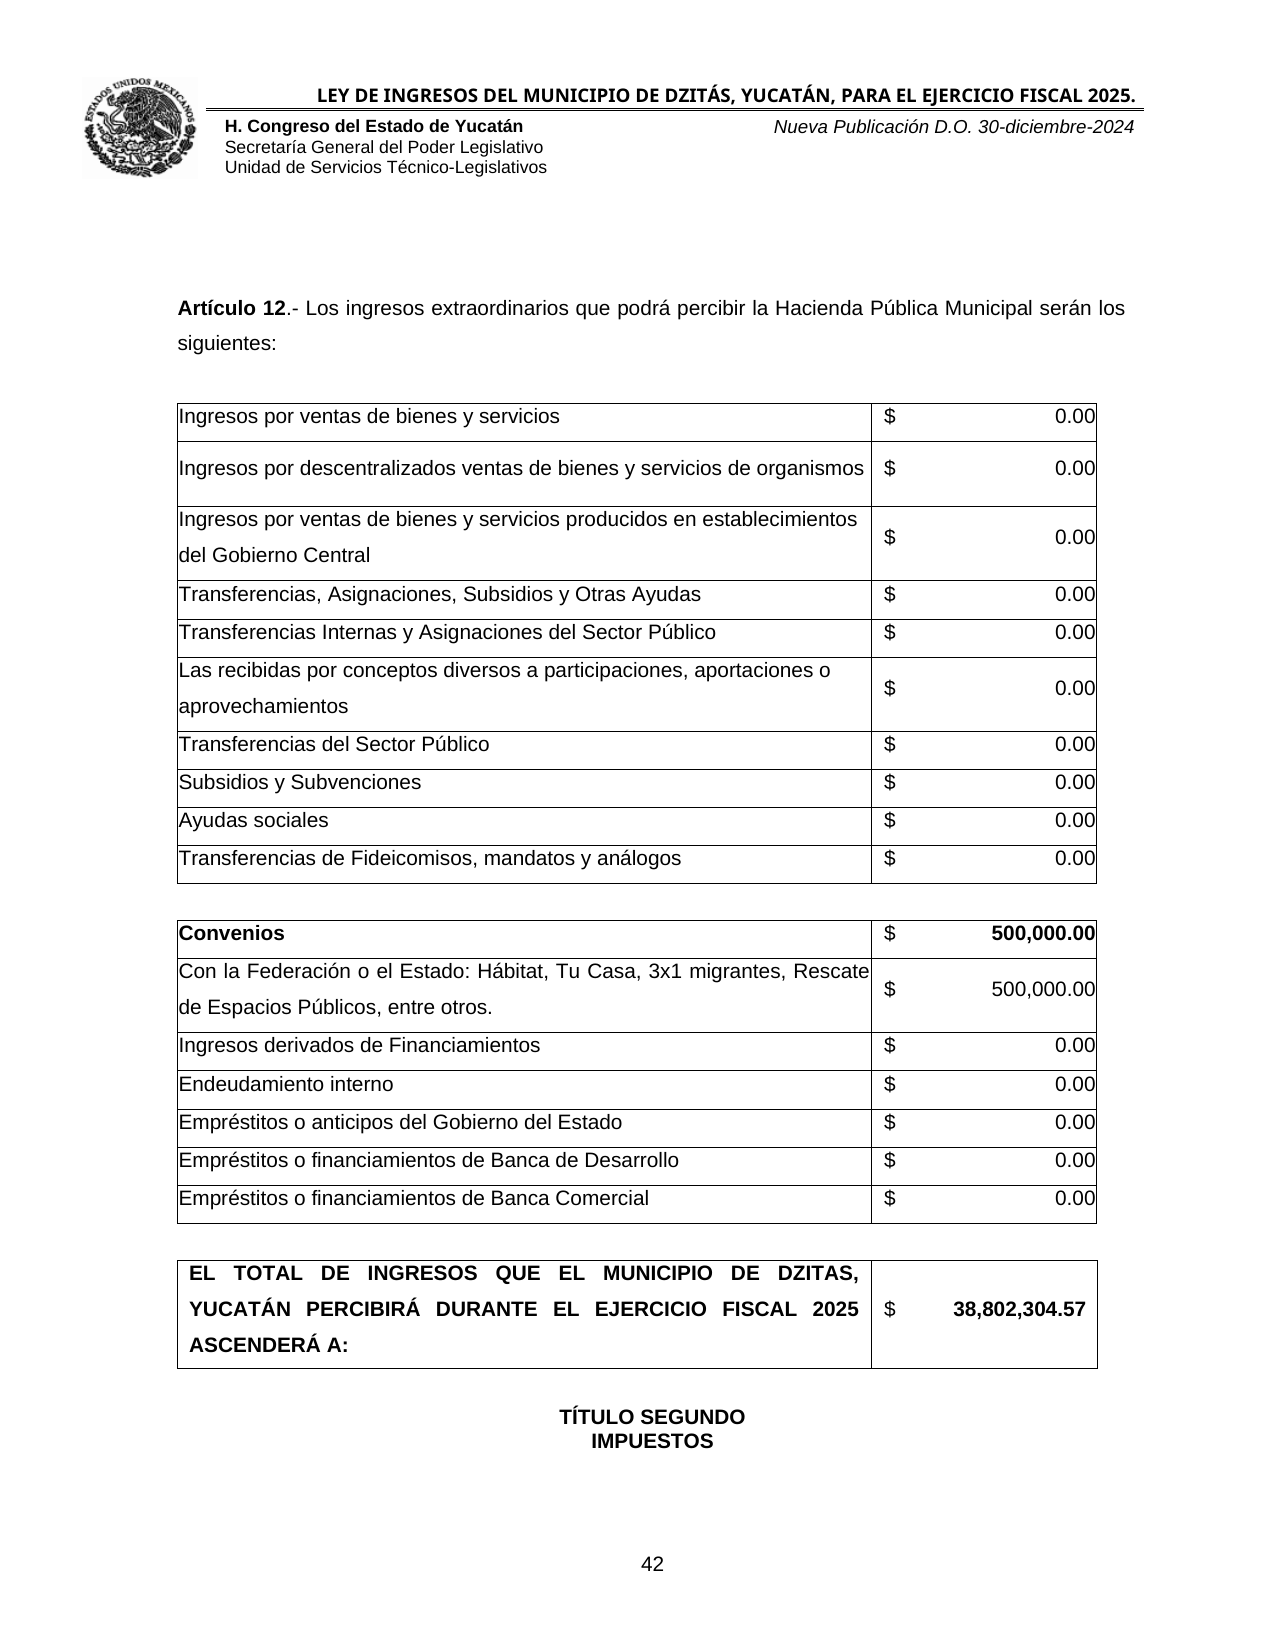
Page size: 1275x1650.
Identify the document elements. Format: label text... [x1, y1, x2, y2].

table_header $ [872, 404, 908, 441]
table_cell Las recibidas por conceptos diversos a participaciones, aportaciones o aprovechamientos [178, 658, 871, 731]
table_cell $ [872, 1148, 908, 1185]
table_cell Transferencias, Asignaciones, Subsidios y Otras Ayudas [178, 581, 871, 618]
table_cell $ [872, 658, 908, 731]
table_cell $ [872, 1071, 908, 1108]
table_cell 0.00 [908, 1033, 1096, 1070]
table_header $ [872, 1261, 908, 1368]
table_cell $ [872, 959, 908, 1032]
table_cell 0.00 [908, 442, 1096, 506]
text Artículo 12.- Los ingresos extraordinarios que podrá percibir la Hacienda Pública Municipal serán los siguientes: [177, 295, 1127, 355]
table_cell 0.00 [908, 846, 1096, 883]
table_cell 0.00 [908, 808, 1096, 845]
table_cell $ [872, 620, 908, 657]
table_cell Ingresos derivados de Financiamientos [178, 1033, 871, 1070]
table_cell Empréstitos o financiamientos de Banca de Desarrollo [178, 1148, 871, 1185]
table_cell $ [872, 808, 908, 845]
table_cell Ayudas sociales [178, 808, 871, 845]
table_cell 0.00 [908, 1148, 1096, 1185]
table_cell Con la Federación o el Estado: Hábitat, Tu Casa, 3x1 migrantes, Rescate de Espacios Públicos, entre otros. [178, 959, 871, 1032]
table_cell $ [872, 770, 908, 807]
table_cell $ [872, 732, 908, 769]
table_header Ingresos por ventas de bienes y servicios [178, 404, 871, 441]
table_cell $ [872, 1033, 908, 1070]
table_cell Transferencias Internas y Asignaciones del Sector Público [178, 620, 871, 657]
table_cell Empréstitos o financiamientos de Banca Comercial [178, 1186, 871, 1223]
table_cell Ingresos por descentralizados ventas de bienes y servicios de organismos [178, 442, 871, 506]
table_header 38,802,304.57 [908, 1261, 1097, 1368]
table_cell Subsidios y Subvenciones [178, 770, 871, 807]
table_cell 0.00 [908, 1110, 1096, 1147]
table_cell 0.00 [908, 658, 1096, 731]
table_cell $ [872, 507, 908, 580]
table_header Convenios [178, 921, 871, 958]
table_cell $ [872, 581, 908, 618]
table_cell 500,000.00 [908, 959, 1096, 1032]
table_header $ [872, 921, 908, 958]
table_cell Transferencias de Fideicomisos, mandatos y análogos [178, 846, 871, 883]
table_cell 0.00 [908, 581, 1096, 618]
table_cell Endeudamiento interno [178, 1071, 871, 1108]
table_cell 0.00 [908, 1186, 1096, 1223]
table_header EL TOTAL DE INGRESOS QUE EL MUNICIPIO DE DZITAS, YUCATÁN PERCIBIRÁ DURANTE EL EJERCICIO FISCAL 2025 ASCENDERÁ A: [178, 1261, 871, 1368]
table_cell Transferencias del Sector Público [178, 732, 871, 769]
table_cell 0.00 [908, 732, 1096, 769]
table_cell Ingresos por ventas de bienes y servicios producidos en establecimientos del Gobierno Central [178, 507, 871, 580]
table_cell $ [872, 1186, 908, 1223]
table_cell $ [872, 442, 908, 506]
table_cell 0.00 [908, 770, 1096, 807]
table_cell 0.00 [908, 620, 1096, 657]
text IMPUESTOS [177, 1429, 1127, 1453]
text TÍTULO SEGUNDO [177, 1405, 1127, 1429]
table_cell 0.00 [908, 1071, 1096, 1108]
table_cell $ [872, 1110, 908, 1147]
table_header 0.00 [908, 404, 1096, 441]
table_cell $ [872, 846, 908, 883]
table_cell 0.00 [908, 507, 1096, 580]
table_cell Empréstitos o anticipos del Gobierno del Estado [178, 1110, 871, 1147]
table_header 500,000.00 [908, 921, 1096, 958]
